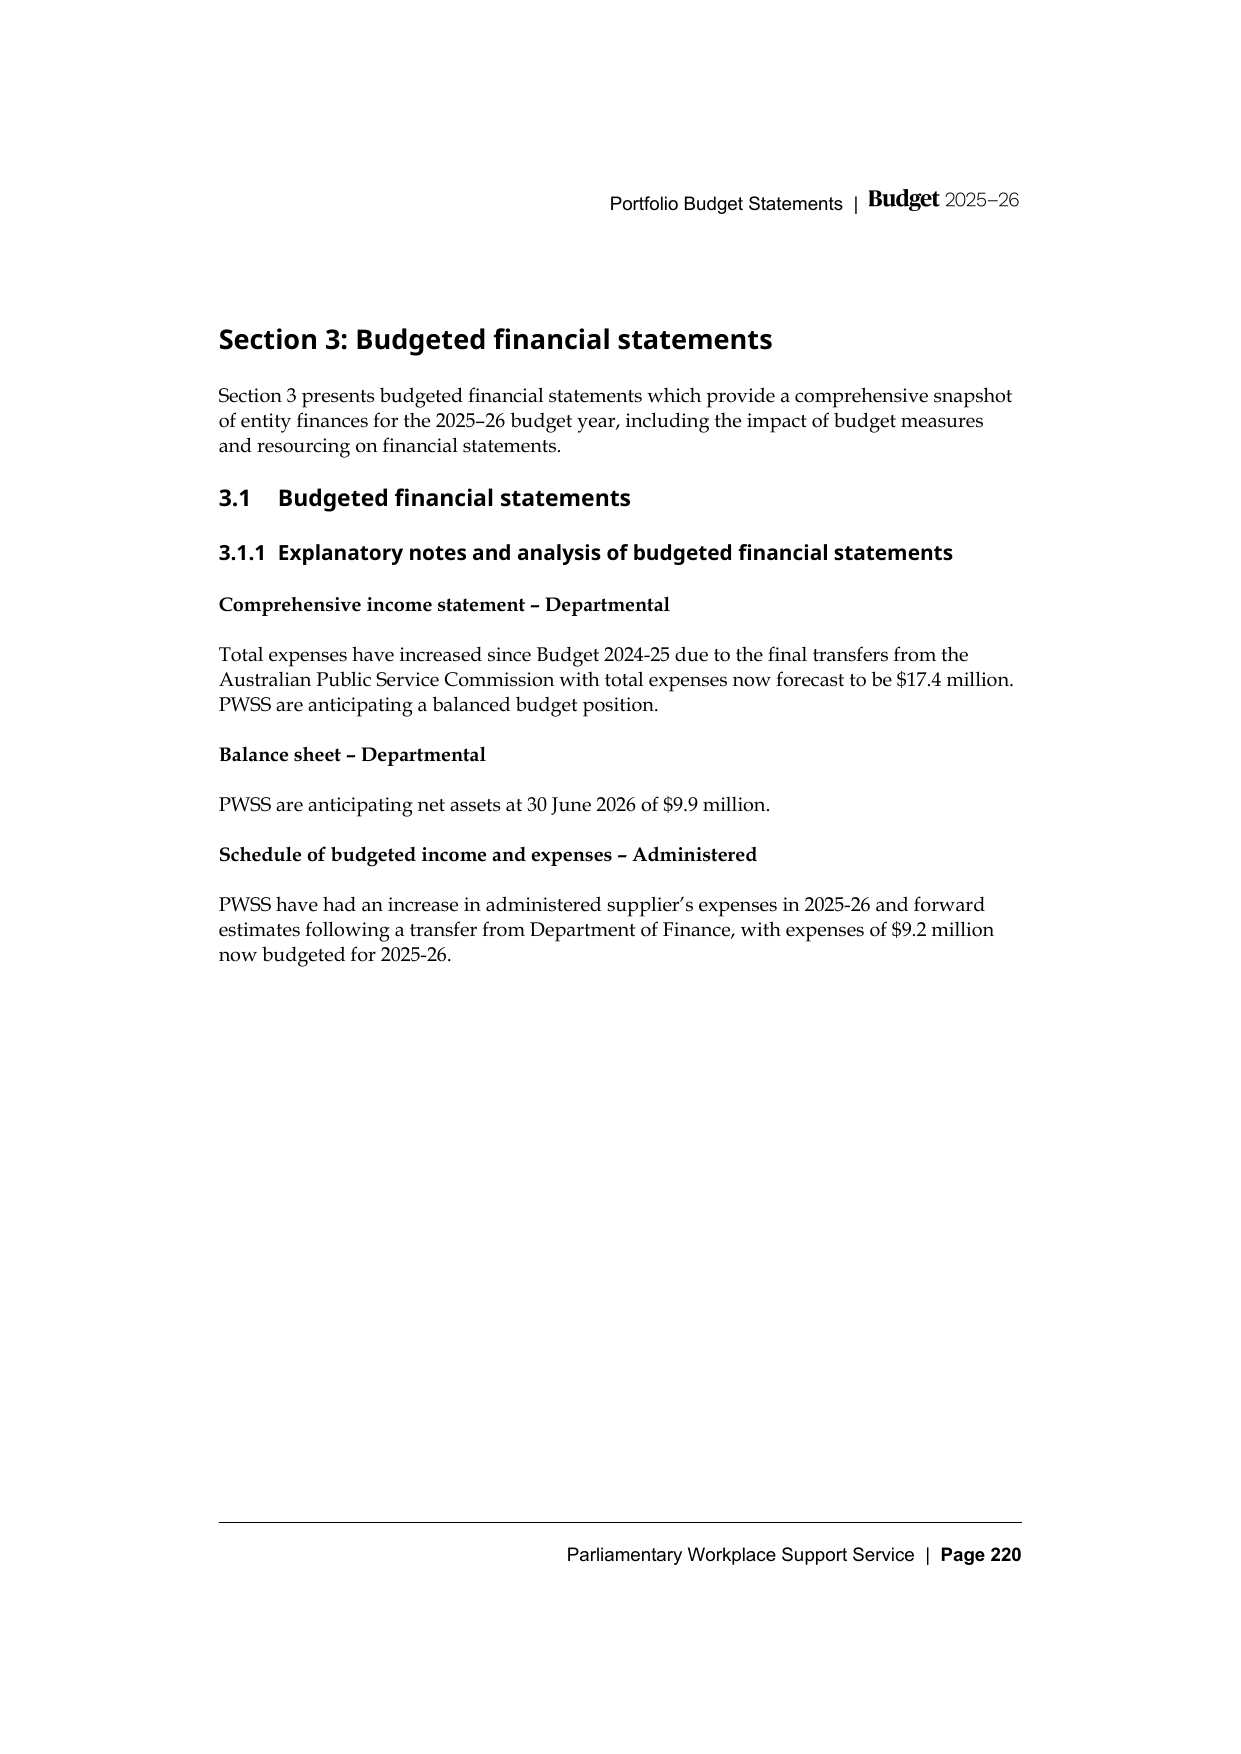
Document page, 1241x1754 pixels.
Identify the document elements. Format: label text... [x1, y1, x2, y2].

subtitle 3.1 Budgeted financial statements [218, 482, 1022, 513]
subtitle 3.1.1 Explanatory notes and analysis of budgeted financial statements [218, 538, 1022, 567]
text Comprehensive income statement – Departmental [218, 592, 1022, 617]
text PWSS are anticipating net assets at 30 June 2026 of $9.9 million. [218, 792, 1022, 817]
text Schedule of budgeted income and expenses – Administered [218, 842, 1022, 867]
text Section 3 presents budgeted financial statements which provide a comprehensive snapshot of entity finances for the 2025–26 budget year, including the impact of budget measures and resourcing on financial statements. [218, 382, 1022, 457]
subtitle Section 3: Budgeted financial statements [218, 320, 1022, 357]
text PWSS have had an increase in administered supplier’s expenses in 2025-26 and forward estimates following a transfer from Department of Finance, with expenses of $9.2 million now budgeted for 2025-26. [218, 892, 1022, 967]
text Total expenses have increased since Budget 2024-25 due to the final transfers from the Australian Public Service Commission with total expenses now forecast to be $17.4 million. PWSS are anticipating a balanced budget position. [218, 642, 1022, 717]
picture [868, 189, 1020, 211]
text Balance sheet – Departmental [218, 742, 1022, 767]
